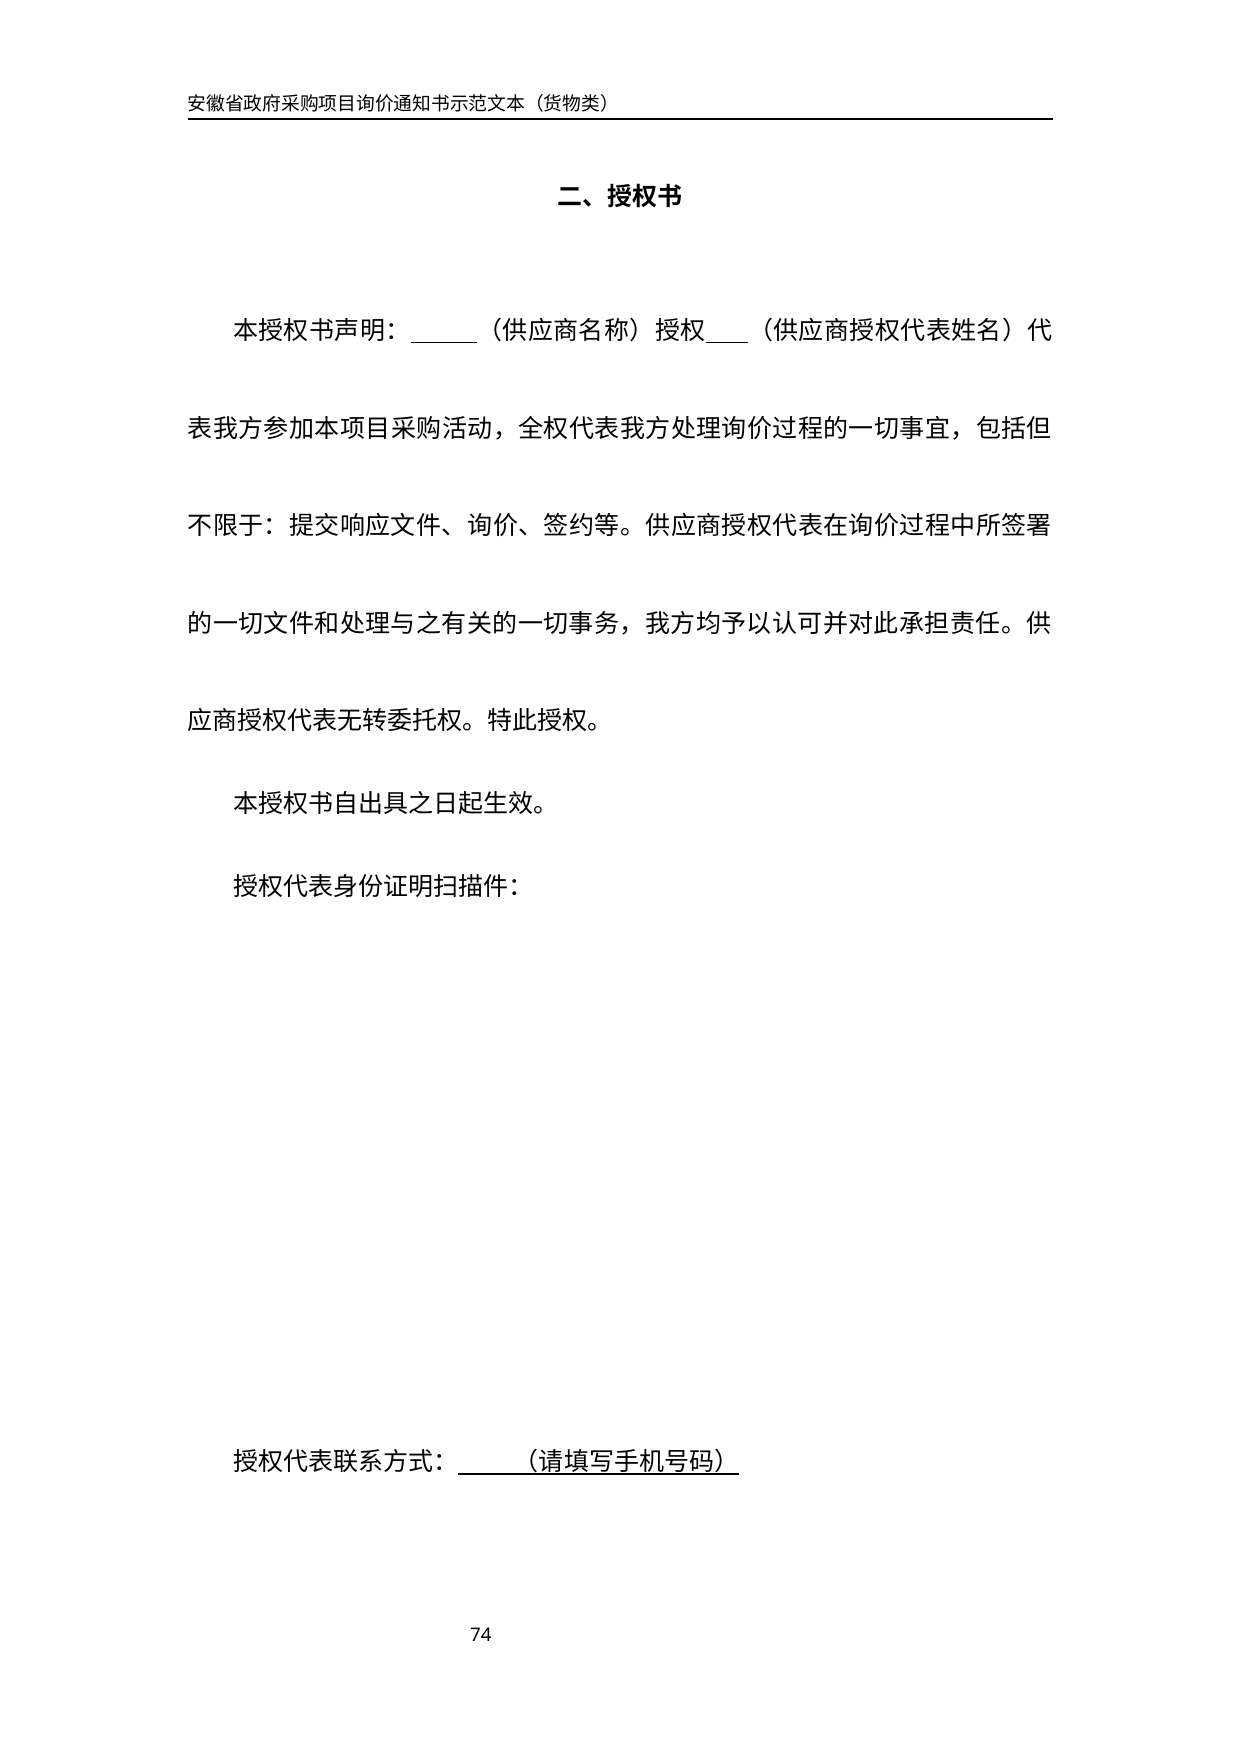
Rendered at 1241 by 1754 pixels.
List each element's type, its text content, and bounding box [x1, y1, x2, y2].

text 本授权书声明： （供应商名称）授权 （供应商授权代表姓名）代表我方参加本项目采购活动，全权代表我方处理询价过程的一切事宜，包括但不限于：提交响应文件、询价、签约等。供应商授权代表在询价过程中所签署的一切文件和处理与之有关的一切事务，我方均予以认可并对此承担责任。供应商授权代表无转委托权。特此授权。 [187, 296, 1053, 751]
text 本授权书自出具之日起生效。 [187, 769, 1053, 834]
text 二、授权书 [187, 162, 1053, 227]
text 授权代表身份证明扫描件： [187, 852, 1053, 917]
text 授权代表联系方式： （请填写手机号码） [187, 1427, 1053, 1492]
